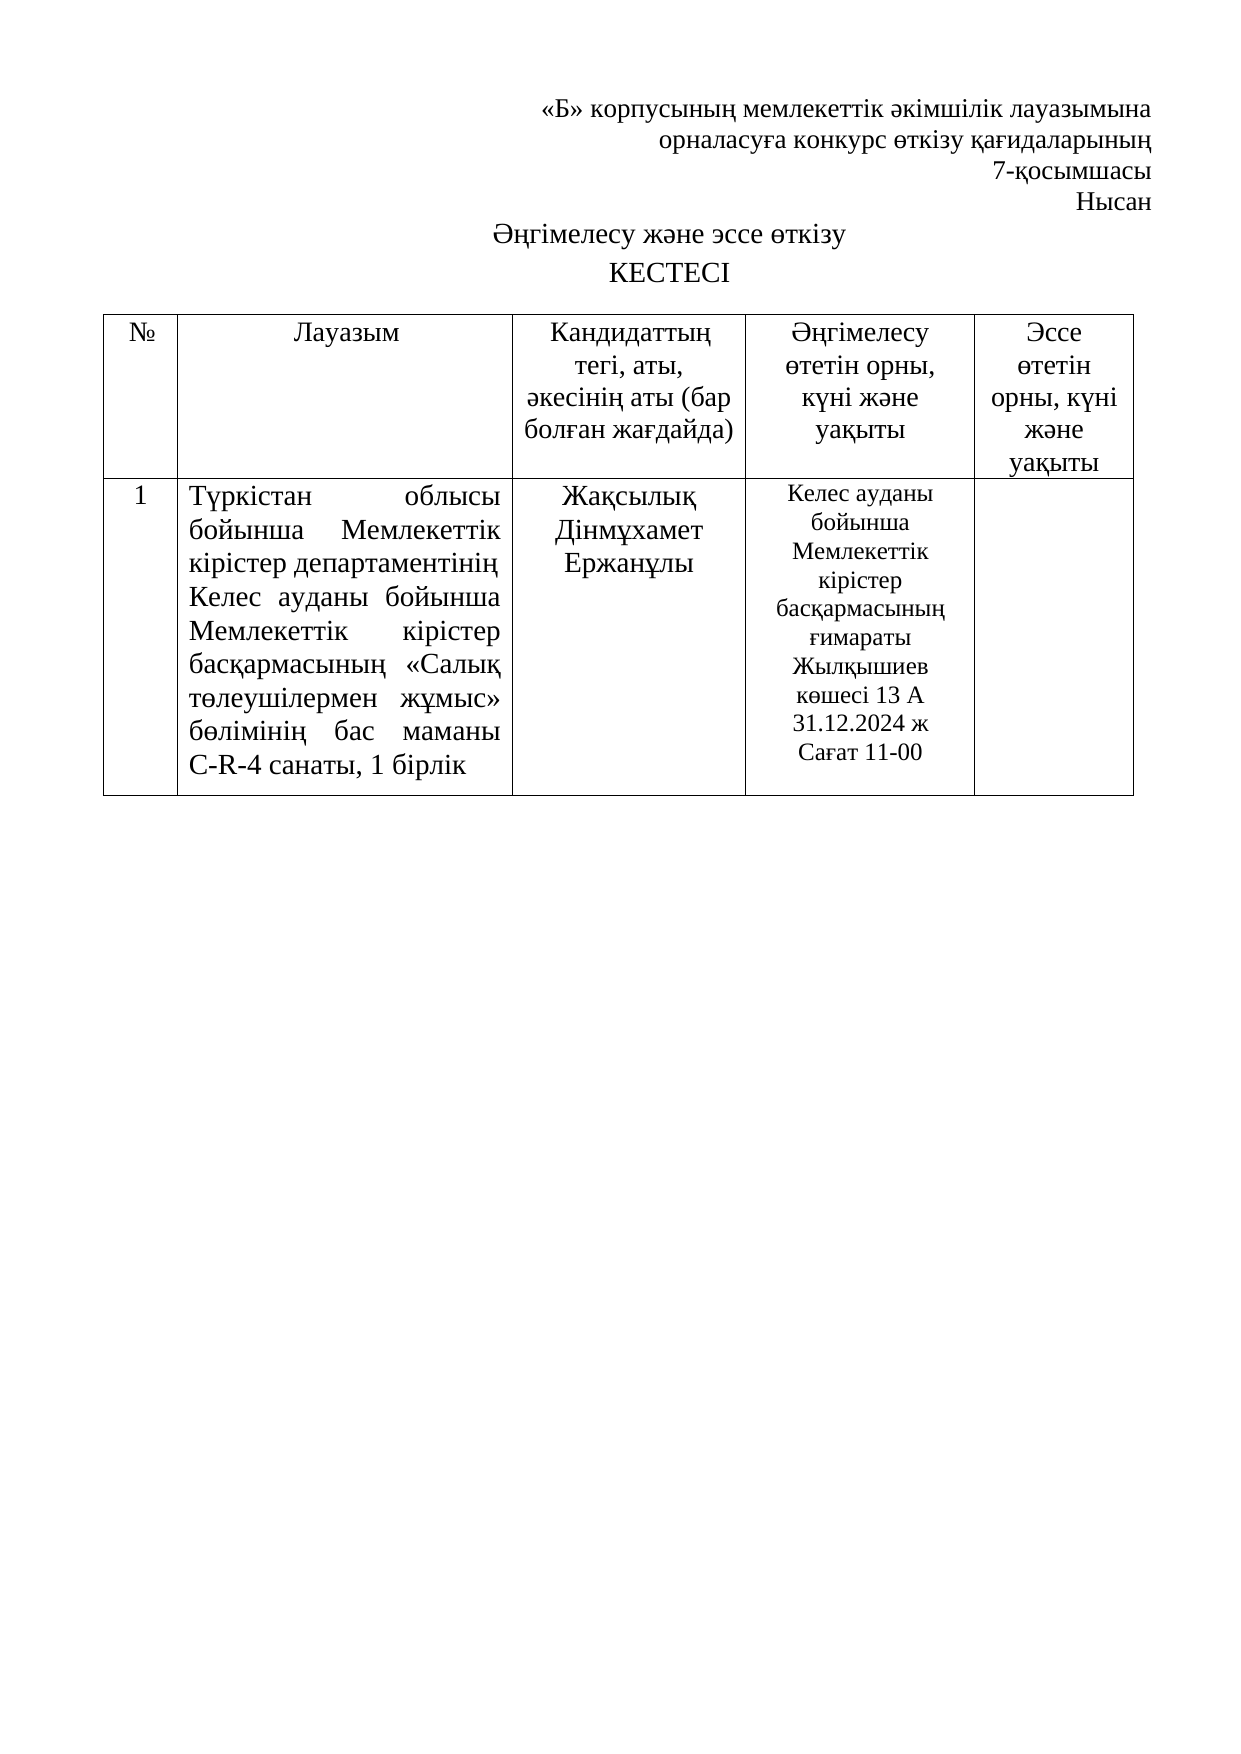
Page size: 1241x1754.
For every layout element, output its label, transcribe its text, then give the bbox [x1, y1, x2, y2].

text Әңгімелесу және эссе өткізу [148, 216, 1152, 250]
table_header Лауазым [178, 315, 512, 477]
table_cell 1 [104, 479, 177, 795]
text КЕСТЕСІ [148, 255, 1152, 288]
table_cell [975, 479, 1133, 795]
table_cell Түркістан облысы бойынша Мемлекеттік кірістер департаментінің Келес ауданы бойынша Мемлекеттік кірістер басқармасының «Салық төлеушілермен жұмыс» бөлімінің бас маманы С-R-4 санаты, 1 бірлік [178, 479, 512, 795]
table_header Кандидаттың тегі, аты, әкесінің аты (бар болған жағдайда) [513, 315, 745, 477]
table_cell Жақсылық Дінмұхамет Ержанұлы [513, 479, 745, 795]
table_header Эссе өтетін орны, күні және уақыты [975, 315, 1133, 477]
text орналасуға конкурс өткізу қағидаларының [148, 123, 1152, 154]
text Нысан [148, 185, 1152, 216]
text «Б» корпусының мемлекеттік әкімшілік лауазымына [148, 92, 1152, 123]
table_header Әңгімелесу өтетін орны, күні және уақыты [746, 315, 974, 477]
table_cell Келес ауданы бойынша Мемлекеттік кірістер басқармасының ғимараты Жылқышиев көшесі 13 А 31.12.2024 ж Сағат 11-00 [746, 479, 974, 795]
table_header № [104, 315, 177, 477]
text 7-қосымшасы [148, 154, 1152, 185]
